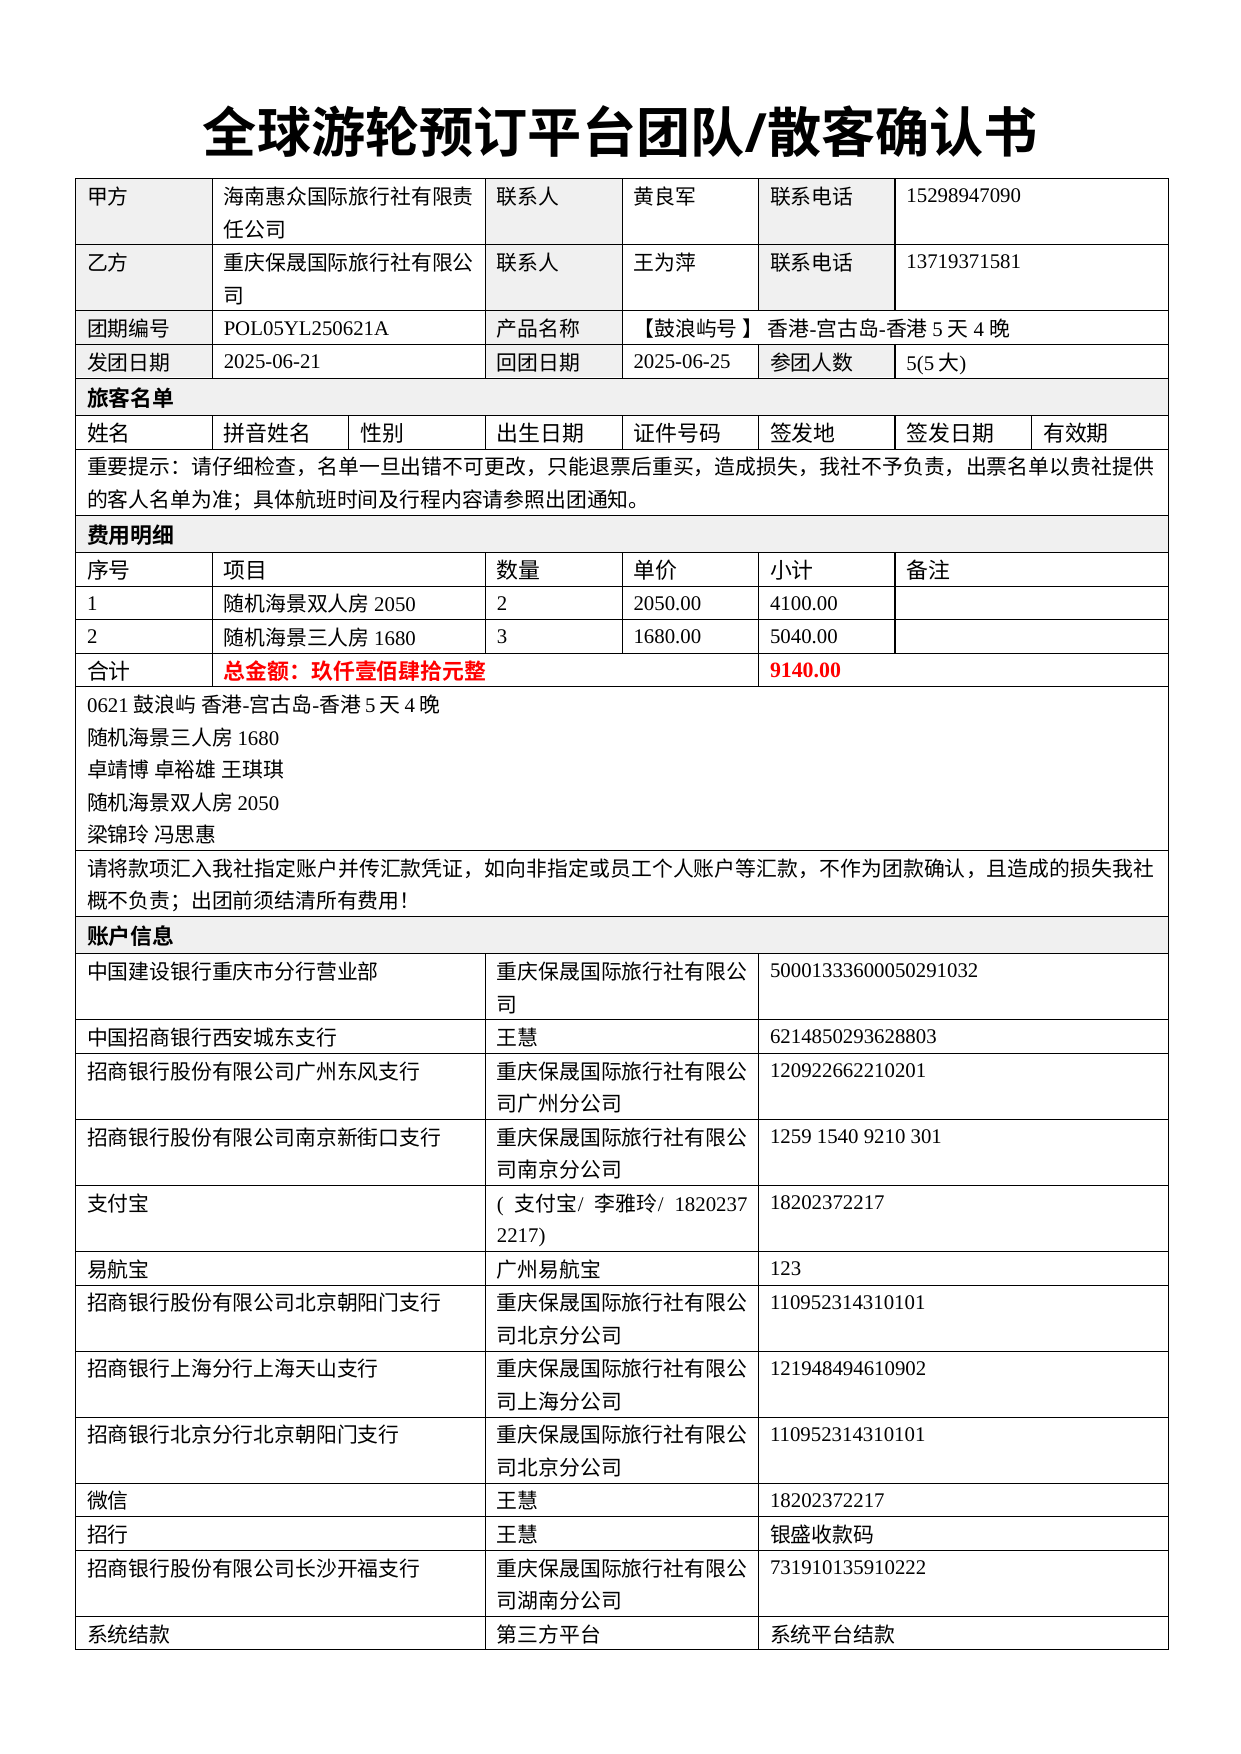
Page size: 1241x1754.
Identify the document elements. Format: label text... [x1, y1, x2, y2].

table_cell 120922662210201 [759, 1054, 1168, 1119]
table_cell 账户信息 [76, 917, 1168, 953]
table_cell 团期编号 [76, 311, 212, 344]
table_cell 王慧 [486, 1517, 758, 1550]
table_cell 2050.00 [623, 587, 758, 619]
table_cell 拼音姓名 [213, 416, 348, 448]
table_cell 总金额：玖仟壹佰肆拾元整 [213, 654, 758, 686]
table_cell 随机海景三人房 1680 [213, 620, 485, 653]
text 全球游轮预订平台团队/散客确认书 [75, 81, 1165, 178]
table_header 15298947090 [896, 179, 1168, 244]
table_cell 联系人 [486, 245, 622, 310]
table_cell 【鼓浪屿号 】 香港-宫古岛-香港 5 天 4 晚 [623, 311, 1168, 344]
table_cell 姓名 [76, 416, 212, 448]
table_cell 招商银行股份有限公司广州东风支行 [76, 1054, 485, 1119]
table_cell 招商银行股份有限公司南京新街口支行 [76, 1120, 485, 1185]
table_cell 2 [486, 587, 622, 619]
table_cell 招商银行股份有限公司北京朝阳门支行 [76, 1286, 485, 1351]
table_cell 乙方 [76, 245, 212, 310]
table_cell 系统平台结款 [759, 1617, 1168, 1649]
table_cell 招商银行上海分行上海天山支行 [76, 1352, 485, 1417]
table_cell 王慧 [486, 1020, 758, 1053]
table_cell 2025-06-21 [213, 345, 485, 377]
table_cell 中国建设银行重庆市分行营业部 [76, 954, 485, 1019]
table_cell 参团人数 [759, 345, 894, 377]
table_cell 支付宝 [76, 1186, 485, 1251]
table_cell 18202372217 [759, 1186, 1168, 1251]
table_cell 1259 1540 9210 301 [759, 1120, 1168, 1185]
table_cell 重庆保晟国际旅行社有限公司北京分公司 [486, 1286, 758, 1351]
table_header 联系人 [486, 179, 622, 244]
table_cell 联系电话 [759, 245, 894, 310]
table_cell 性别 [349, 416, 485, 448]
table_cell 数量 [486, 553, 622, 586]
table_cell POL05YL250621A [213, 311, 485, 344]
table_cell 重庆保晟国际旅行社有限公司北京分公司 [486, 1418, 758, 1483]
table_cell 费用明细 [76, 516, 1168, 552]
table_cell 第三方平台 [486, 1617, 758, 1649]
table_cell 备注 [896, 553, 1168, 586]
table_cell 重要提示：请仔细检查，名单一旦出错不可更改，只能退票后重买，造成损失，我社不予负责，出票名单以贵社提供的客人名单为准；具体航班时间及行程内容请参照出团通知。 [76, 450, 1168, 514]
table_cell 发团日期 [76, 345, 212, 377]
table_header 联系电话 [759, 179, 894, 244]
table_cell 有效期 [1032, 416, 1168, 448]
table_cell 6214850293628803 [759, 1020, 1168, 1053]
table_cell 招商银行北京分行北京朝阳门支行 [76, 1418, 485, 1483]
table_cell 50001333600050291032 [759, 954, 1168, 1019]
table_cell 产品名称 [486, 311, 622, 344]
table_cell 广州易航宝 [486, 1252, 758, 1284]
table_cell 随机海景双人房 2050 [213, 587, 485, 619]
table_cell 110952314310101 [759, 1286, 1168, 1351]
table_cell 重庆保晟国际旅行社有限公司广州分公司 [486, 1054, 758, 1119]
table_cell 0621 鼓浪屿 香港-宫古岛-香港5天4晚 随机海景三人房 1680 卓靖博 卓裕雄 王琪琪 随机海景双人房 2050 梁锦玲 冯思惠 [76, 687, 1168, 850]
table_cell 银盛收款码 [759, 1517, 1168, 1550]
table_cell 小计 [759, 553, 894, 586]
table_cell ( 支付宝/ 李雅玲/ 18202372217) [486, 1186, 758, 1251]
table_cell 2025-06-25 [623, 345, 758, 377]
table_cell 重庆保晟国际旅行社有限公司上海分公司 [486, 1352, 758, 1417]
table_cell 易航宝 [76, 1252, 485, 1284]
table_cell 项目 [213, 553, 485, 586]
table_cell 单价 [623, 553, 758, 586]
table_cell 旅客名单 [76, 379, 1168, 415]
table_cell 证件号码 [623, 416, 758, 448]
table_cell 回团日期 [486, 345, 622, 377]
table_cell 121948494610902 [759, 1352, 1168, 1417]
table_cell 1680.00 [623, 620, 758, 653]
table_cell 微信 [76, 1484, 485, 1516]
table_cell 重庆保晟国际旅行社有限公司湖南分公司 [486, 1551, 758, 1616]
table_cell [896, 587, 1168, 619]
table_cell 1 [76, 587, 212, 619]
table_cell 签发地 [759, 416, 894, 448]
table_header 海南惠众国际旅行社有限责任公司 [213, 179, 485, 244]
table_cell 5(5大) [896, 345, 1168, 377]
table_cell 序号 [76, 553, 212, 586]
table_header 甲方 [76, 179, 212, 244]
table_cell 123 [759, 1252, 1168, 1284]
table_cell 重庆保晟国际旅行社有限公司南京分公司 [486, 1120, 758, 1185]
table_cell 3 [486, 620, 622, 653]
table_cell 招行 [76, 1517, 485, 1550]
table_cell 5040.00 [759, 620, 894, 653]
table_cell 重庆保晟国际旅行社有限公司 [486, 954, 758, 1019]
table_cell 王慧 [486, 1484, 758, 1516]
table_cell 中国招商银行西安城东支行 [76, 1020, 485, 1053]
table_cell 9140.00 [759, 654, 1168, 686]
table_cell 出生日期 [486, 416, 622, 448]
table_cell 系统结款 [76, 1617, 485, 1649]
table_cell 合计 [76, 654, 212, 686]
table_cell 731910135910222 [759, 1551, 1168, 1616]
table_header 黄良军 [623, 179, 758, 244]
table_cell 2 [76, 620, 212, 653]
table_cell 4100.00 [759, 587, 894, 619]
table_cell [896, 620, 1168, 653]
table_cell 王为萍 [623, 245, 758, 310]
table_cell 18202372217 [759, 1484, 1168, 1516]
table_cell 招商银行股份有限公司长沙开福支行 [76, 1551, 485, 1616]
table_cell 签发日期 [896, 416, 1031, 448]
table_cell 13719371581 [896, 245, 1168, 310]
table_cell 请将款项汇入我社指定账户并传汇款凭证，如向非指定或员工个人账户等汇款，不作为团款确认，且造成的损失我社概不负责；出团前须结清所有费用！ [76, 851, 1168, 916]
table_cell 110952314310101 [759, 1418, 1168, 1483]
table_cell 重庆保晟国际旅行社有限公司 [213, 245, 485, 310]
